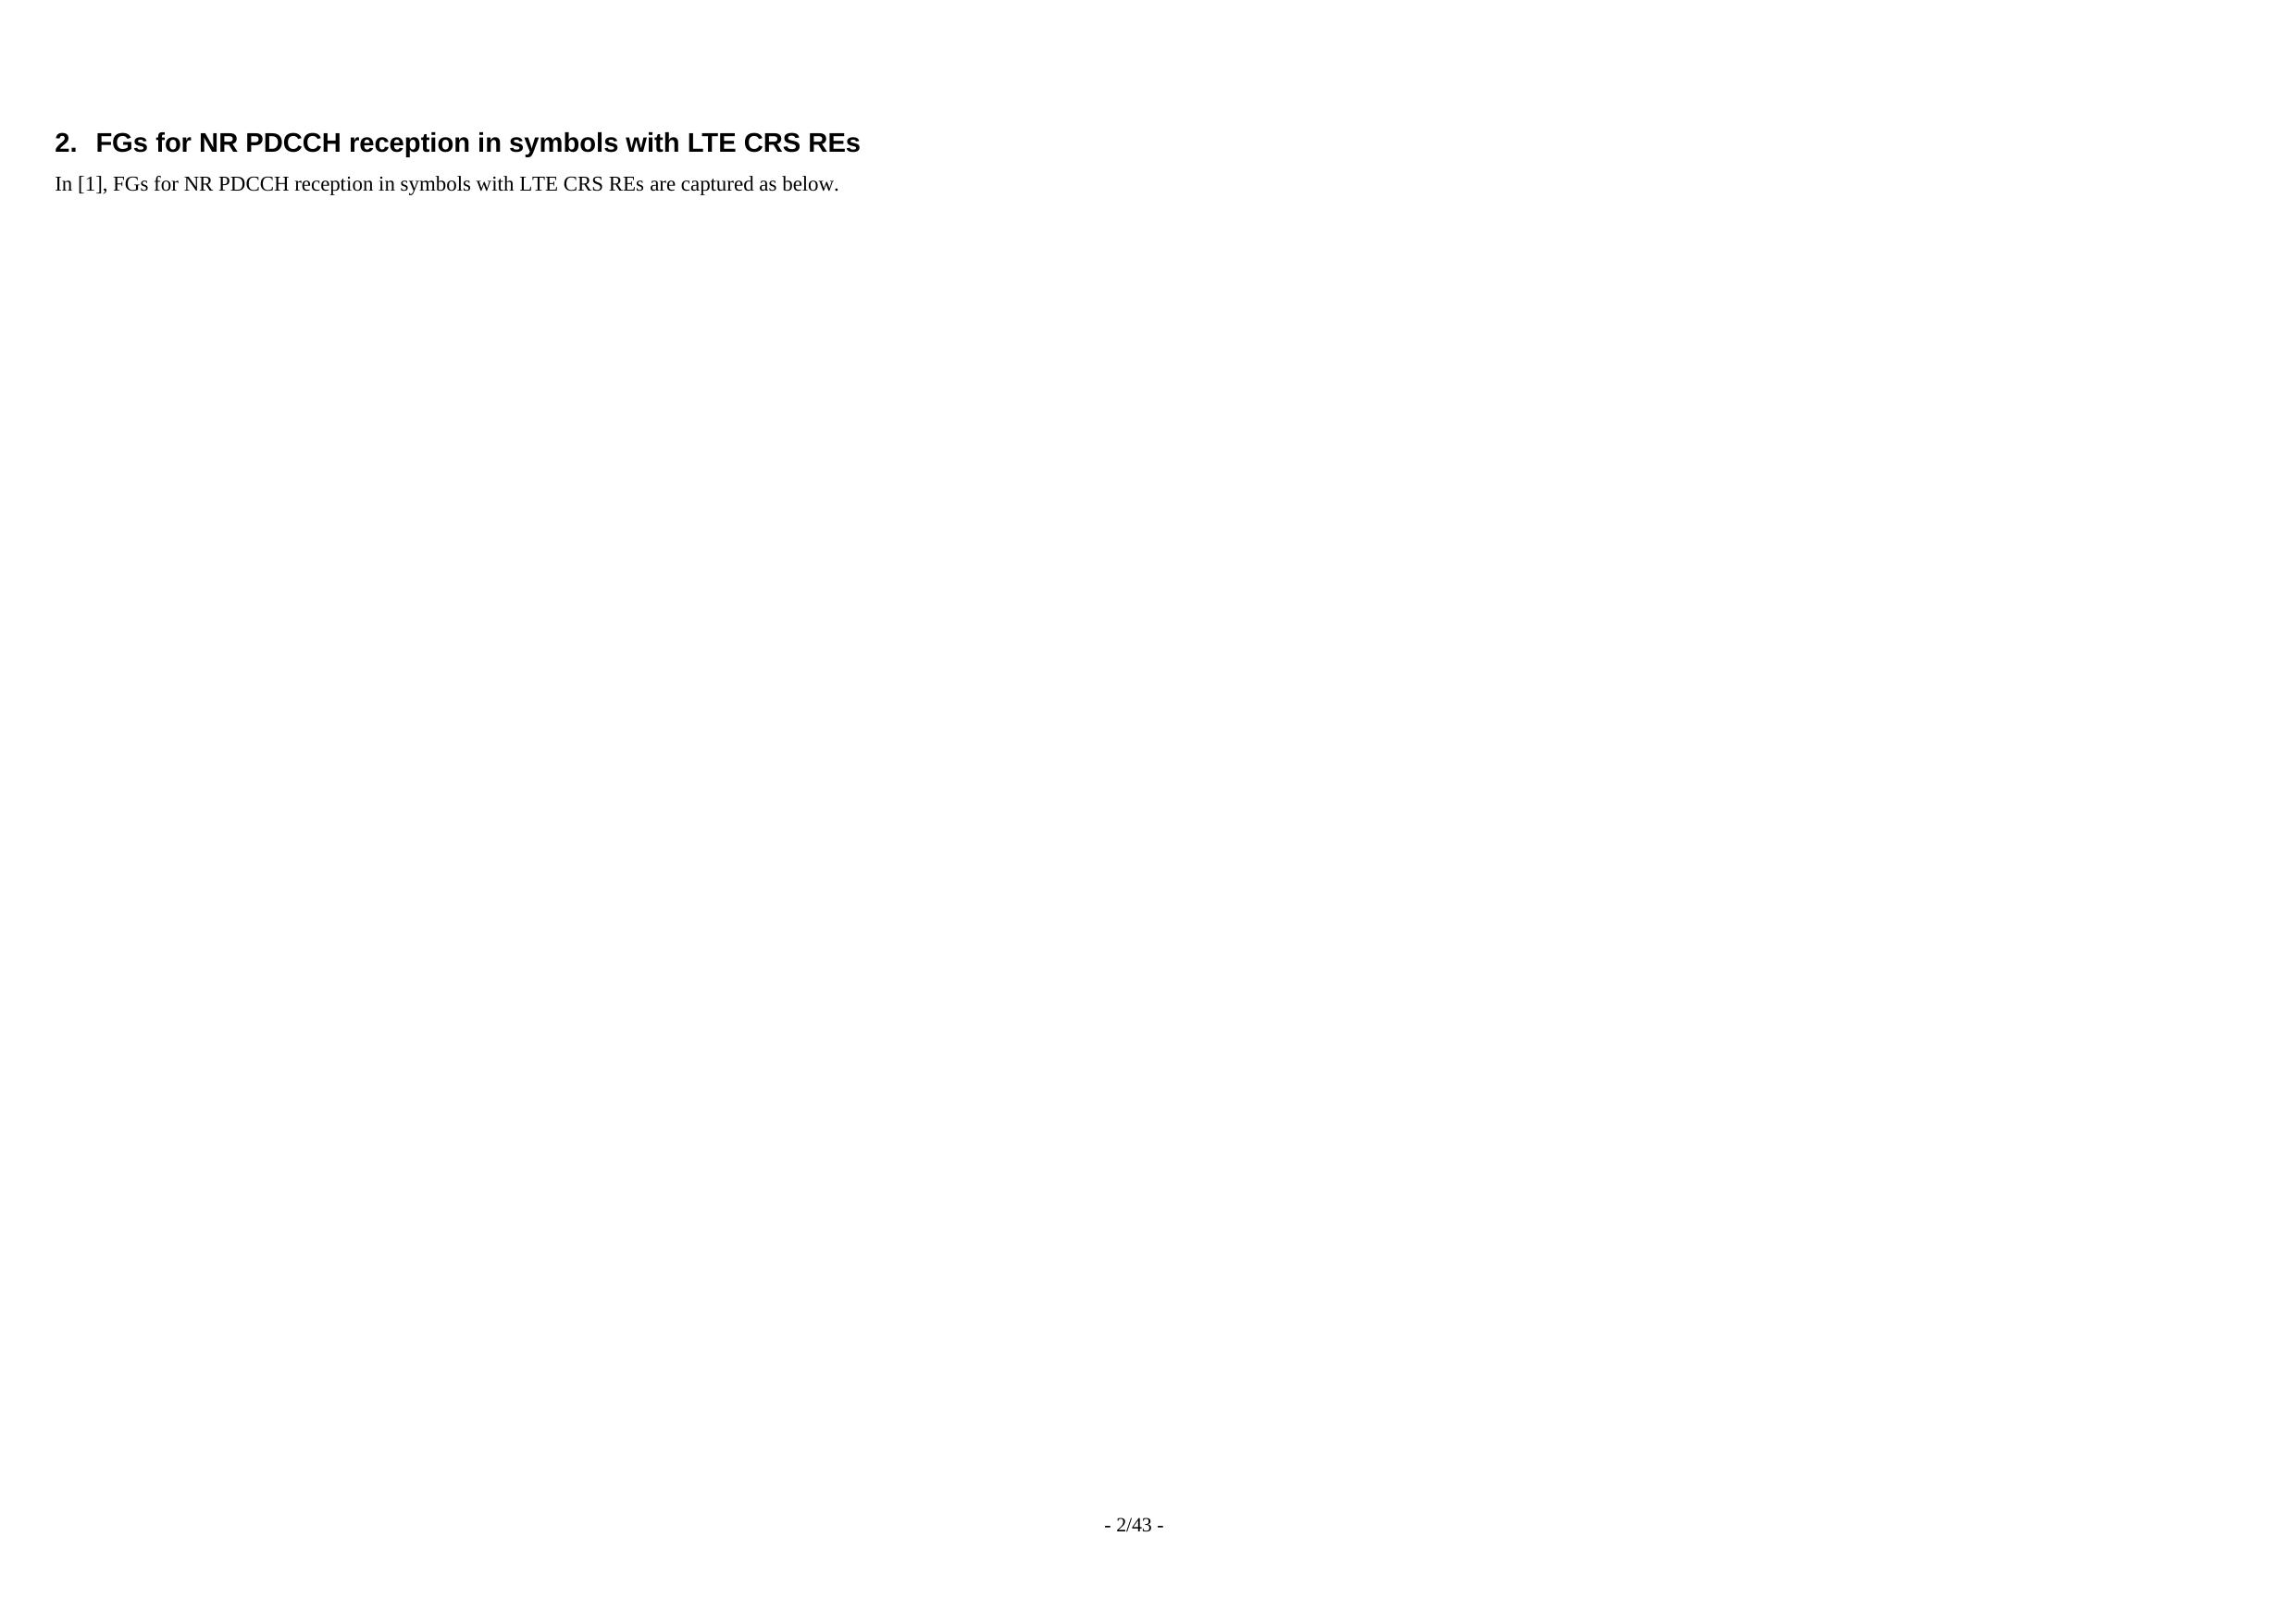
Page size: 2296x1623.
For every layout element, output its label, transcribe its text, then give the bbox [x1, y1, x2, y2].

subtitle FGs for NR PDCCH reception in symbols with LTE CRS REs [55, 127, 2214, 157]
text In [1], FGs for NR PDCCH reception in symbols with LTE CRS REs are captured as below. [55, 172, 2214, 196]
